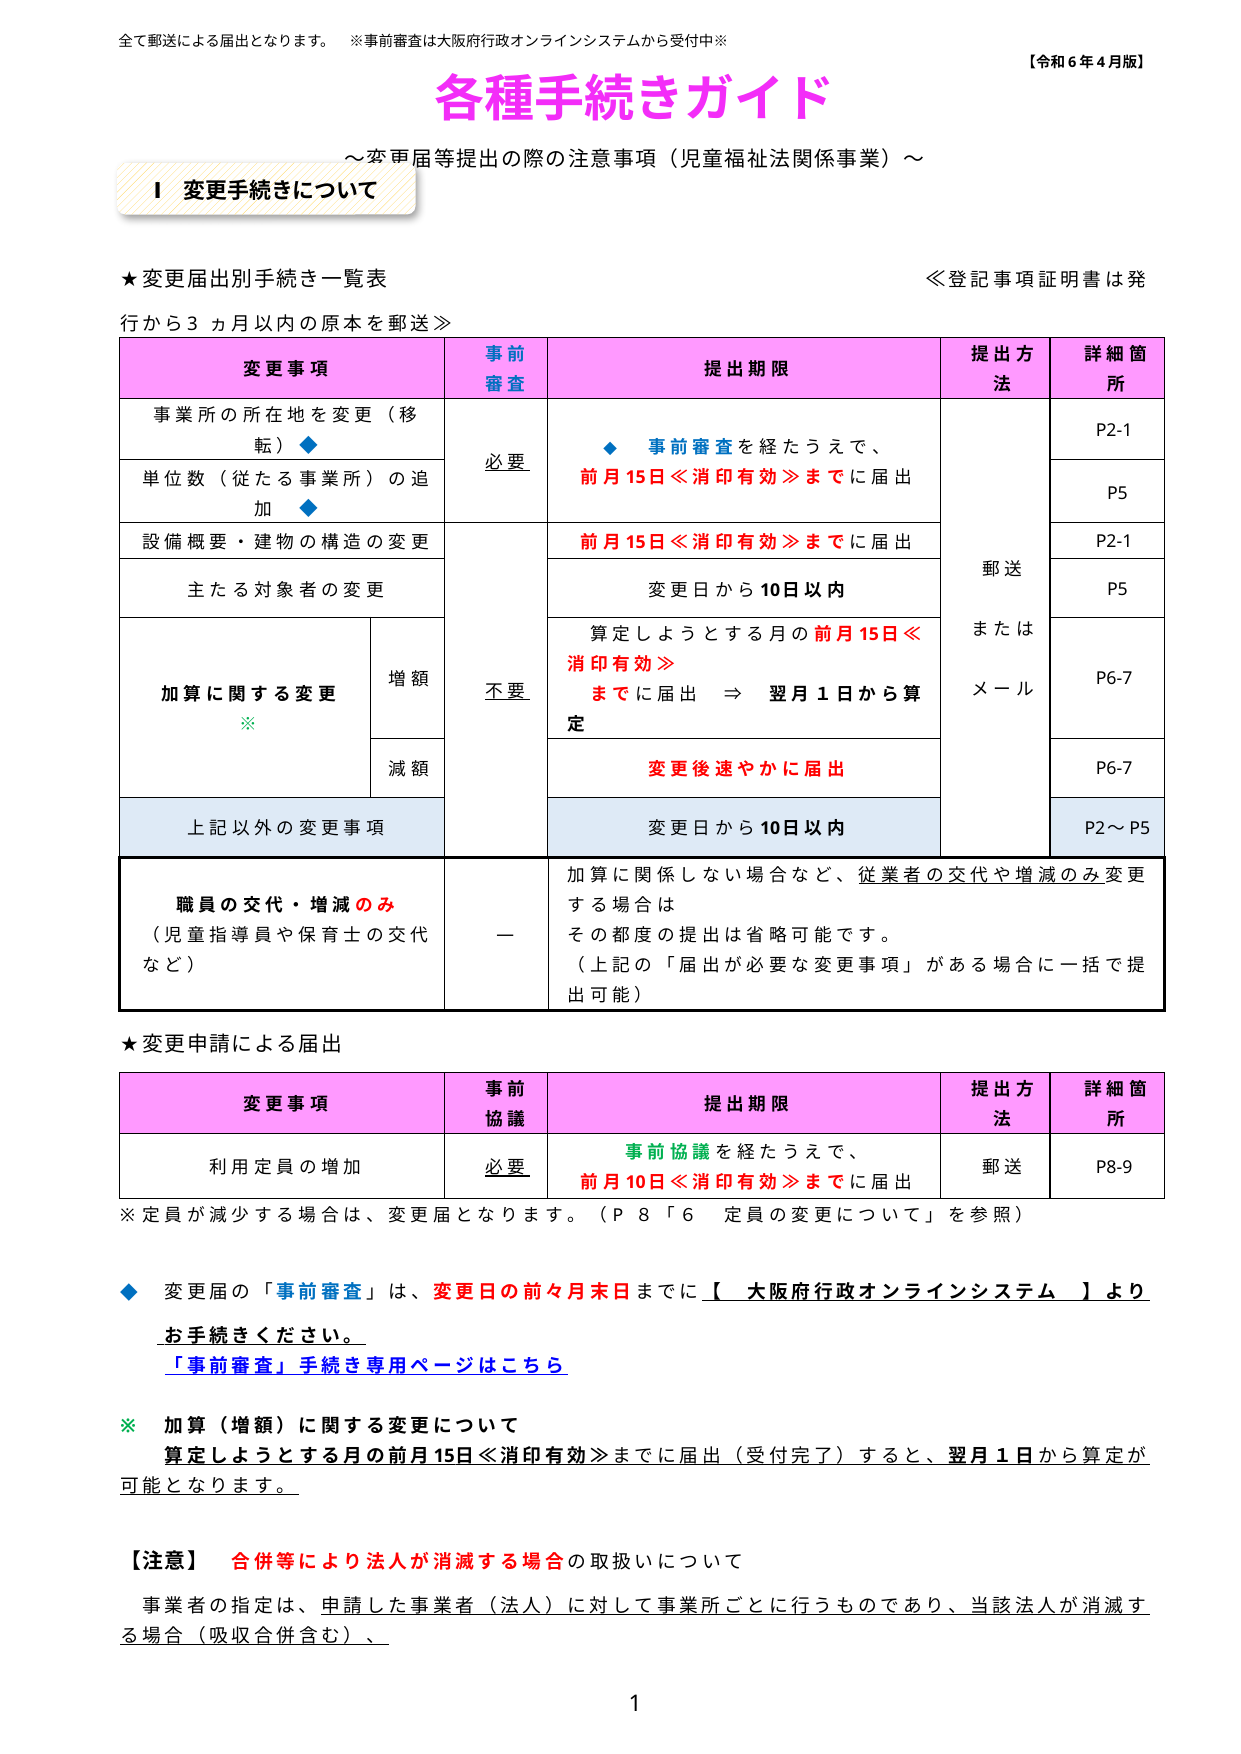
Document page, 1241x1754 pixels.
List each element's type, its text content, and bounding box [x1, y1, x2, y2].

text ～変更届等提出の際の注意事項（児童福祉法関係事業）～ [120, 127, 1151, 187]
table_cell 主たる対象者の変更 [120, 559, 444, 617]
table_cell P2～P5 [1051, 798, 1164, 856]
table_cell 前月15日≪消印有効≫までに届出 [548, 523, 940, 558]
table_header 変更事項 [120, 338, 444, 398]
text ★変更届出別手続き一覧表 ≪登記事項証明書は発行から3ヵ月以内の原本を郵送≫ [120, 247, 1150, 337]
text ※定員が減少する場合は、変更届となります。（P８「６ 定員の変更について」を参照） [120, 1199, 1150, 1229]
text ※ 加算（増額）に関する変更について [120, 1409, 1150, 1439]
table_cell 職員の交代・増減のみ （児童指導員や保育士の交代など） [121, 859, 444, 1009]
table_cell P8-9 [1051, 1134, 1164, 1198]
text 事業者の指定は、申請した事業者（法人）に対して事業所ごとに行うものであり、当該法人が消滅する場合（吸収合併含む）、 [120, 1589, 1150, 1649]
table_cell 事前協議を経たうえで、 前月10日≪消印有効≫までに届出 [548, 1134, 940, 1198]
text ★変更申請による届出 [120, 1012, 1150, 1072]
table_cell ― [445, 859, 548, 1009]
table_cell 変更後速やかに届出 [548, 739, 940, 797]
table_cell P6-7 [1051, 618, 1164, 738]
table_cell 郵送 または メール [941, 399, 1049, 856]
table_header 提出期限 [548, 1073, 940, 1133]
list 「事前審査」手続き専用ページはこちら [157, 1349, 1150, 1379]
table_cell 変更日から10日以内 [548, 559, 940, 617]
table_cell P2-1 [1051, 399, 1164, 459]
table_header 事前審査 [445, 338, 547, 398]
table_cell 単位数（従たる事業所）の追加 ◆ [120, 460, 444, 522]
table_cell P2-1 [1051, 523, 1164, 558]
table_header 変更事項 [120, 1073, 444, 1133]
table_header 提出方法 [941, 1073, 1049, 1133]
table_cell P5 [1051, 559, 1164, 617]
table_header 詳細箇所 [1051, 338, 1164, 398]
list 変更届の「事前審査」は、変更日の前々月末日までに【 大阪府行政オンラインシステム 】よりお手続きください。 [120, 1259, 1150, 1349]
table_cell 上記以外の変更事項 [120, 798, 444, 856]
table_cell 加算に関係しない場合など、従業者の交代や増減のみ変更する場合は その都度の提出は省略可能です。 （上記の「届出が必要な変更事項」がある場合に一括で提出可能） [549, 859, 1163, 1009]
table_header 詳細箇所 [1051, 1073, 1164, 1133]
text 算定しようとする月の前月15日≪消印有効≫までに届出（受付完了）すると、翌月１日から算定が可能となります。 [120, 1439, 1150, 1499]
text 【注意】 合併等により法人が消滅する場合の取扱いについて [120, 1529, 1150, 1589]
table_cell P6-7 [1051, 739, 1164, 797]
table_cell 郵送 [941, 1134, 1049, 1198]
table_cell 増額 [371, 618, 444, 738]
table_cell 減額 [371, 739, 444, 797]
table_cell 変更日から10日以内 [548, 798, 940, 856]
table_cell 設備概要・建物の構造の変更 [120, 523, 444, 558]
table_cell 算定しようとする月の前月15日≪消印有効≫ までに届出 ⇒ 翌月１日から算定 [548, 618, 940, 738]
table_cell 必要 [445, 1134, 547, 1198]
table_cell 事前審査を経たうえで、 前月15日≪消印有効≫までに届出 [548, 399, 940, 522]
table_cell 事業所の所在地を変更（移転）◆ [120, 399, 444, 459]
table_header 提出方法 [941, 338, 1049, 398]
table_cell 必要 [445, 399, 547, 522]
table_header 事前協議 [445, 1073, 547, 1133]
table_cell 利用定員の増加 [120, 1134, 444, 1198]
table_cell 不要 [445, 523, 547, 856]
table_cell 加算に関する変更 ※ [120, 618, 370, 797]
table_header 提出期限 [548, 338, 940, 398]
table_cell P5 [1051, 460, 1164, 522]
